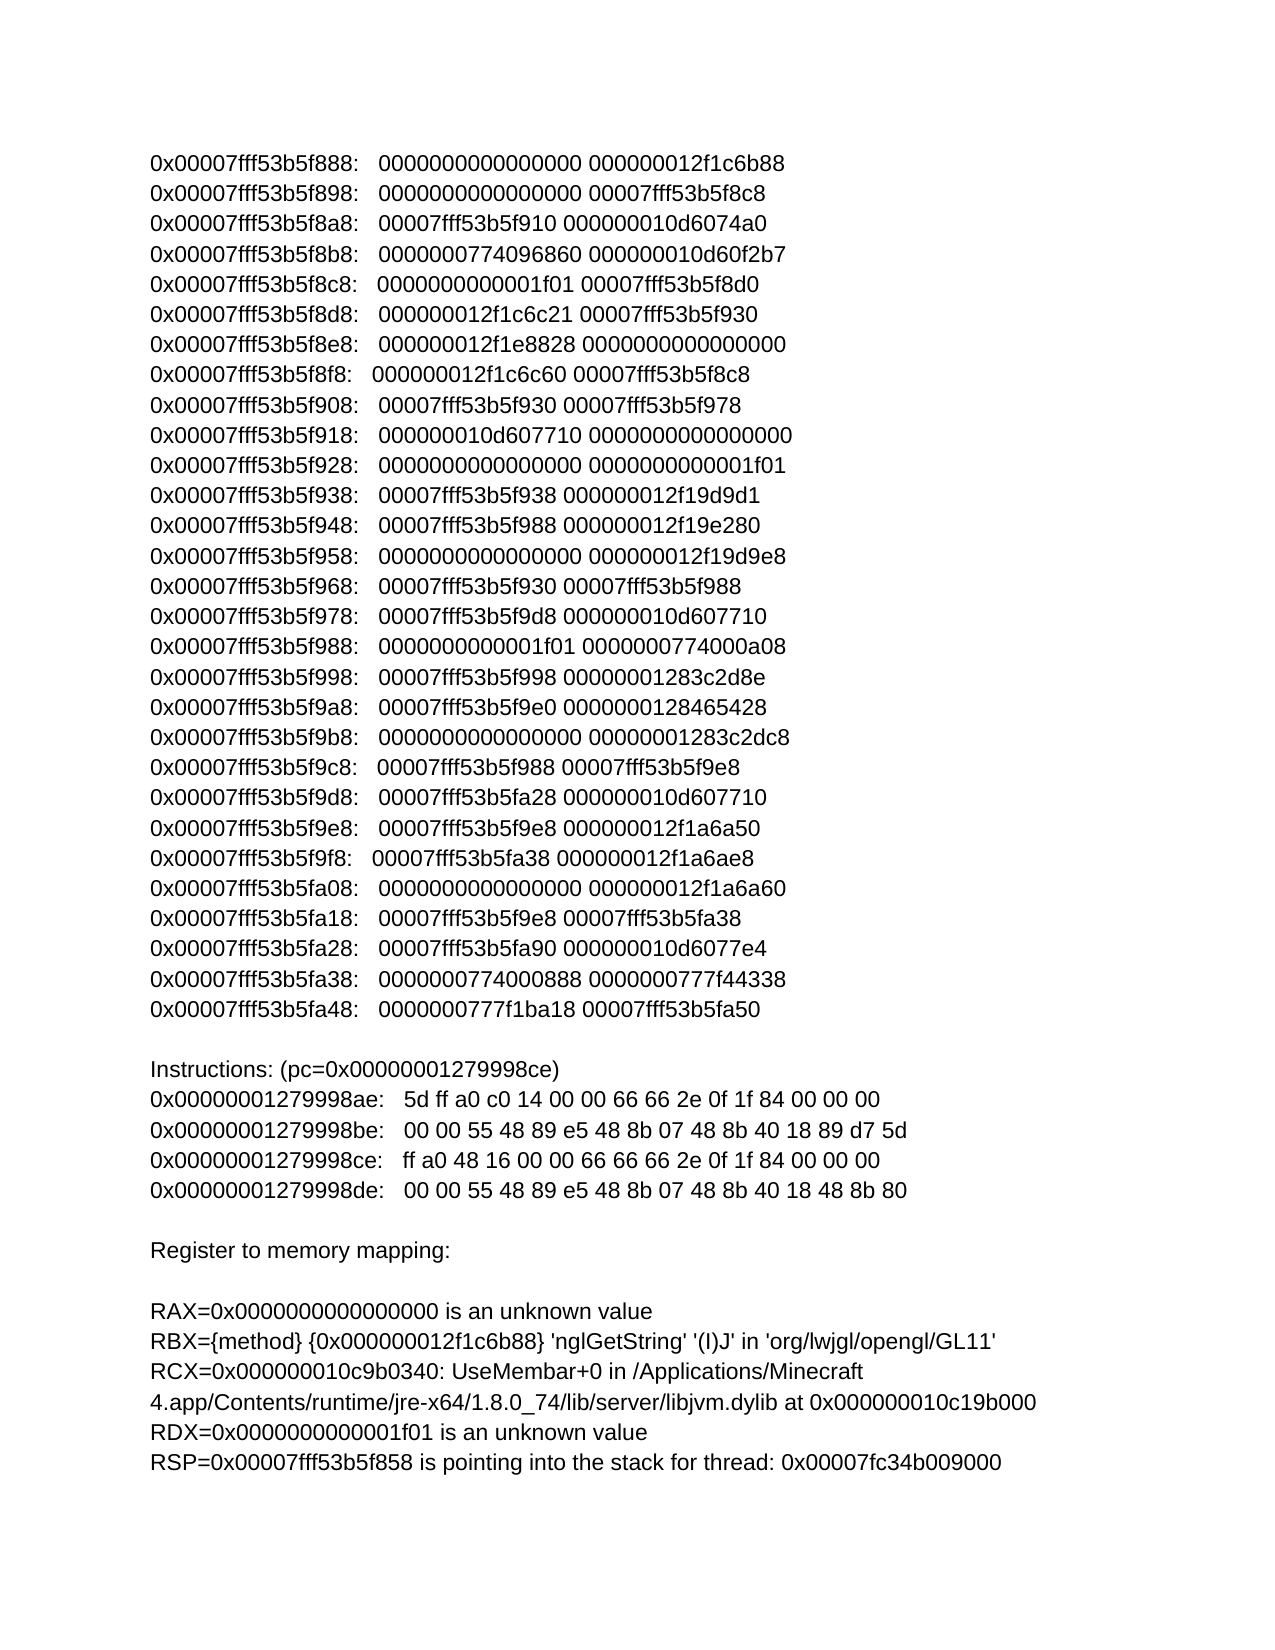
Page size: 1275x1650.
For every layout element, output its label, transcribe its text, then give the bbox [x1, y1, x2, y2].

text RBX={method} {0x000000012f1c6b88} 'nglGetString' '(I)J' in 'org/lwjgl/opengl/GL11' [150, 1328, 1125, 1354]
text 0x00000001279998ce: ff a0 48 16 00 00 66 66 66 2e 0f 1f 84 00 00 00 [150, 1147, 1125, 1173]
text 0x00007fff53b5f9a8: 00007fff53b5f9e0 0000000128465428 [150, 694, 1125, 720]
text 0x00000001279998be: 00 00 55 48 89 e5 48 8b 07 48 8b 40 18 89 d7 5d [150, 1117, 1125, 1143]
text 0x00007fff53b5f8a8: 00007fff53b5f910 000000010d6074a0 [150, 210, 1125, 237]
text Register to memory mapping: [150, 1237, 1125, 1264]
text 0x00007fff53b5f9f8: 00007fff53b5fa38 000000012f1a6ae8 [150, 845, 1125, 871]
text 0x00007fff53b5f8b8: 0000000774096860 000000010d60f2b7 [150, 241, 1125, 267]
text 0x00007fff53b5fa48: 0000000777f1ba18 00007fff53b5fa50 [150, 996, 1125, 1022]
text 0x00007fff53b5f9c8: 00007fff53b5f988 00007fff53b5f9e8 [150, 754, 1125, 781]
text 0x00007fff53b5f8d8: 000000012f1c6c21 00007fff53b5f930 [150, 301, 1125, 327]
text RSP=0x00007fff53b5f858 is pointing into the stack for thread: 0x00007fc34b009000 [150, 1449, 1125, 1475]
text Instructions: (pc=0x00000001279998ce) [150, 1056, 1125, 1083]
text 0x00007fff53b5f8c8: 0000000000001f01 00007fff53b5f8d0 [150, 271, 1125, 297]
text 0x00007fff53b5f978: 00007fff53b5f9d8 000000010d607710 [150, 603, 1125, 629]
text 0x00007fff53b5fa18: 00007fff53b5f9e8 00007fff53b5fa38 [150, 905, 1125, 932]
text RCX=0x000000010c9b0340: UseMembar+0 in /Applications/Minecraft 4.app/Contents/runtime/jre-x64/1.8.0_74/lib/server/libjvm.dylib at 0x000000010c19b000 [150, 1358, 1125, 1415]
text 0x00007fff53b5f918: 000000010d607710 0000000000000000 [150, 422, 1125, 448]
text 0x00007fff53b5fa38: 0000000774000888 0000000777f44338 [150, 966, 1125, 992]
text 0x00007fff53b5f9e8: 00007fff53b5f9e8 000000012f1a6a50 [150, 814, 1125, 841]
text 0x00007fff53b5f968: 00007fff53b5f930 00007fff53b5f988 [150, 573, 1125, 599]
text RAX=0x0000000000000000 is an unknown value [150, 1298, 1125, 1324]
text 0x00007fff53b5f908: 00007fff53b5f930 00007fff53b5f978 [150, 392, 1125, 418]
text 0x00007fff53b5f928: 0000000000000000 0000000000001f01 [150, 452, 1125, 478]
text 0x00007fff53b5fa08: 0000000000000000 000000012f1a6a60 [150, 875, 1125, 901]
text 0x00007fff53b5f8e8: 000000012f1e8828 0000000000000000 [150, 331, 1125, 358]
text 0x00000001279998de: 00 00 55 48 89 e5 48 8b 07 48 8b 40 18 48 8b 80 [150, 1177, 1125, 1203]
text 0x00007fff53b5f988: 0000000000001f01 0000000774000a08 [150, 633, 1125, 660]
text 0x00007fff53b5f8f8: 000000012f1c6c60 00007fff53b5f8c8 [150, 361, 1125, 388]
text 0x00007fff53b5fa28: 00007fff53b5fa90 000000010d6077e4 [150, 935, 1125, 962]
text 0x00007fff53b5f888: 0000000000000000 000000012f1c6b88 [150, 150, 1125, 176]
text 0x00000001279998ae: 5d ff a0 c0 14 00 00 66 66 2e 0f 1f 84 00 00 00 [150, 1086, 1125, 1113]
text 0x00007fff53b5f958: 0000000000000000 000000012f19d9e8 [150, 543, 1125, 569]
text 0x00007fff53b5f9b8: 0000000000000000 00000001283c2dc8 [150, 724, 1125, 750]
text 0x00007fff53b5f998: 00007fff53b5f998 00000001283c2d8e [150, 663, 1125, 690]
text 0x00007fff53b5f9d8: 00007fff53b5fa28 000000010d607710 [150, 784, 1125, 811]
text 0x00007fff53b5f938: 00007fff53b5f938 000000012f19d9d1 [150, 482, 1125, 509]
text 0x00007fff53b5f948: 00007fff53b5f988 000000012f19e280 [150, 512, 1125, 539]
text 0x00007fff53b5f898: 0000000000000000 00007fff53b5f8c8 [150, 180, 1125, 207]
text RDX=0x0000000000001f01 is an unknown value [150, 1419, 1125, 1445]
